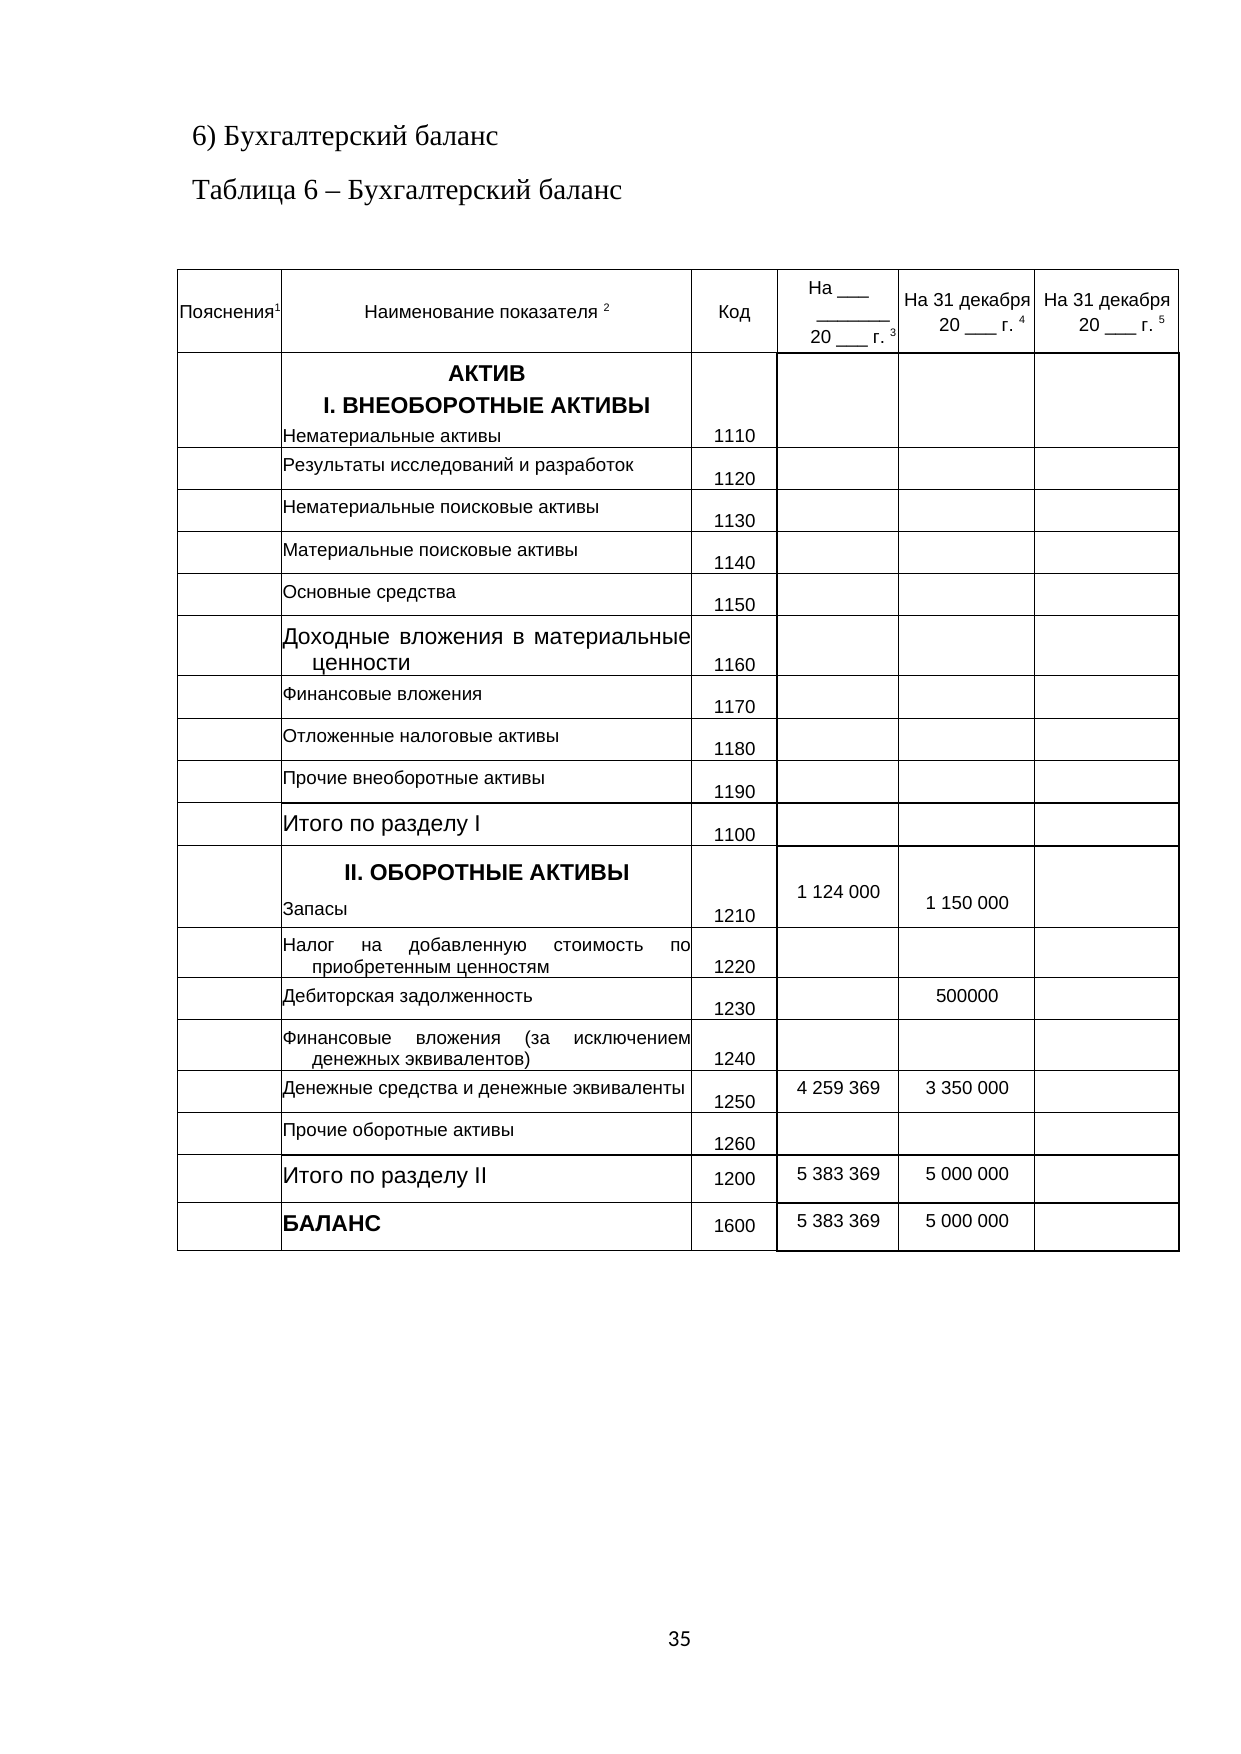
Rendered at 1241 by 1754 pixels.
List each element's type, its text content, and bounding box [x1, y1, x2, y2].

table_cell [899, 676, 1034, 718]
table_cell 5 383 369 [778, 1156, 898, 1202]
table_cell Основные средства [282, 574, 691, 615]
table_cell [1035, 676, 1178, 718]
table_cell Налог на добавленную стоимость по приобретенным ценностям [282, 928, 691, 977]
table_cell Денежные средства и денежные эквиваленты [282, 1071, 691, 1112]
table_cell [1035, 354, 1178, 447]
table_cell 4 259 369 [778, 1071, 898, 1112]
table_cell АКТИВ I. ВНЕОБОРОТНЫЕ АКТИВЫ Нематериальные активы [282, 353, 691, 447]
table_cell [1180, 489, 1188, 531]
table_cell [178, 490, 281, 531]
table_cell [778, 1113, 898, 1154]
table_cell [178, 761, 281, 802]
table_cell 1160 [692, 616, 776, 675]
table_cell Отложенные налоговые активы [282, 719, 691, 760]
table_cell [1180, 447, 1188, 489]
table_cell [178, 574, 281, 615]
table_cell 1 150 000 [899, 847, 1034, 927]
table_cell 1120 [692, 448, 776, 489]
table_header [1179, 269, 1188, 352]
table_cell 1 124 000 [778, 847, 898, 927]
table_cell [1035, 978, 1178, 1019]
table_cell [1180, 573, 1188, 615]
table_header На ___ _______ 20 ___ г. 3 [778, 270, 898, 352]
table_cell [778, 719, 898, 760]
table_header Пояснения1 [178, 270, 281, 352]
table_cell 1170 [692, 676, 776, 718]
table_cell [899, 448, 1034, 489]
table_cell Прочие оборотные активы [282, 1113, 691, 1154]
table_cell Материальные поисковые активы [282, 532, 691, 573]
table_cell [899, 354, 1034, 447]
table_cell [778, 978, 898, 1019]
table_header Код [692, 270, 777, 352]
table_cell [1180, 675, 1188, 718]
table_cell [778, 676, 898, 718]
table_cell [1035, 616, 1178, 675]
table_cell 1260 [692, 1113, 776, 1154]
table_cell 1180 [692, 719, 776, 760]
table_cell [178, 1155, 281, 1202]
table_cell [899, 616, 1034, 675]
table_cell [1035, 448, 1178, 489]
table_cell [778, 804, 898, 845]
table_cell [899, 719, 1034, 760]
table_cell 1250 [692, 1071, 776, 1112]
table_cell Финансовые вложения [282, 676, 691, 718]
table_cell [1035, 1071, 1178, 1112]
table_cell 1150 [692, 574, 776, 615]
table_cell [1180, 927, 1188, 977]
table_cell [778, 574, 898, 615]
table_cell [1180, 1154, 1188, 1202]
table_cell [178, 353, 281, 447]
table_cell [1035, 719, 1178, 760]
table_cell [1035, 1113, 1178, 1154]
table_cell [1035, 761, 1178, 802]
table_cell [178, 448, 281, 489]
text Таблица 6 – Бухгалтерский баланс [177, 172, 1181, 206]
table_cell 1220 [692, 928, 776, 977]
table_cell 1190 [692, 761, 776, 802]
table_cell [899, 928, 1034, 977]
table_cell [1180, 615, 1188, 675]
table_cell 1240 [692, 1020, 776, 1070]
table_cell [899, 804, 1034, 845]
table_cell 1210 [692, 846, 776, 927]
table_cell [178, 1071, 281, 1112]
table_cell 3 350 000 [899, 1071, 1034, 1112]
table_cell [778, 1020, 898, 1070]
table_cell [778, 761, 898, 802]
table_cell [1035, 1204, 1178, 1250]
table_cell Итого по разделу I [282, 804, 691, 845]
table_cell [1180, 845, 1188, 927]
table_cell БАЛАНС [282, 1203, 691, 1250]
table_cell Финансовые вложения (за исключением денежных эквивалентов) [282, 1020, 691, 1070]
table_cell [899, 761, 1034, 802]
table_cell [778, 616, 898, 675]
table_header На 31 декабря 20 ___ г. 5 [1035, 270, 1178, 352]
table_cell 1140 [692, 532, 776, 573]
table_cell [1180, 1112, 1188, 1154]
table_cell [1180, 718, 1188, 760]
table_cell [899, 490, 1034, 531]
table_cell [178, 1020, 281, 1070]
table_cell 1100 [692, 804, 776, 845]
table_cell 1230 [692, 978, 776, 1019]
table_cell [178, 1113, 281, 1154]
table_cell [178, 978, 281, 1019]
table_cell 5 000 000 [899, 1156, 1034, 1202]
table_cell 5 000 000 [899, 1204, 1034, 1250]
table_cell [1035, 847, 1178, 927]
table_cell [1035, 574, 1178, 615]
table_cell [178, 928, 281, 977]
table_cell [778, 928, 898, 977]
table_cell [1035, 928, 1178, 977]
table_cell [1035, 804, 1178, 845]
table_header Наименование показателя 2 [282, 270, 691, 352]
table_cell [899, 1113, 1034, 1154]
table_cell [1180, 977, 1188, 1019]
table_cell [1035, 490, 1178, 531]
table_cell [1180, 802, 1188, 845]
text 6) Бухгалтерский баланс [177, 118, 1181, 152]
table_cell [1035, 1020, 1178, 1070]
table_cell [899, 1020, 1034, 1070]
table_cell [1180, 1202, 1188, 1250]
table_cell [778, 354, 898, 447]
table_cell 1130 [692, 490, 776, 531]
table_cell [778, 490, 898, 531]
table_header На 31 декабря 20 ___ г. 4 [899, 270, 1034, 352]
table_cell II. ОБОРОТНЫЕ АКТИВЫ Запасы [282, 846, 691, 927]
table_cell 1600 [692, 1203, 776, 1250]
table_cell [178, 1203, 281, 1250]
table_cell [1180, 352, 1188, 447]
table_cell [778, 448, 898, 489]
table_cell [178, 532, 281, 573]
table_cell [178, 719, 281, 760]
table_cell [899, 532, 1034, 573]
table_cell 500000 [899, 978, 1034, 1019]
table_cell [778, 532, 898, 573]
table_cell 5 383 369 [778, 1204, 898, 1250]
table_cell [1180, 1019, 1188, 1070]
table_cell [899, 574, 1034, 615]
table_cell [1035, 1156, 1178, 1202]
table_cell Нематериальные поисковые активы [282, 490, 691, 531]
table_cell [1035, 532, 1178, 573]
table_cell Прочие внеоборотные активы [282, 761, 691, 802]
table_cell [178, 616, 281, 675]
table_cell Дебиторская задолженность [282, 978, 691, 1019]
table_cell Результаты исследований и разработок [282, 448, 691, 489]
table_cell [178, 676, 281, 718]
table_cell [178, 846, 281, 927]
table_cell [1180, 1070, 1188, 1112]
table_cell [178, 803, 281, 845]
table_cell 1200 [692, 1156, 776, 1202]
table_cell Итого по разделу II [282, 1156, 691, 1202]
table_cell [1180, 760, 1188, 802]
table_cell 1110 [692, 353, 776, 447]
table_cell [1180, 531, 1188, 573]
table_cell Доходные вложения в материальные ценности [282, 616, 691, 675]
